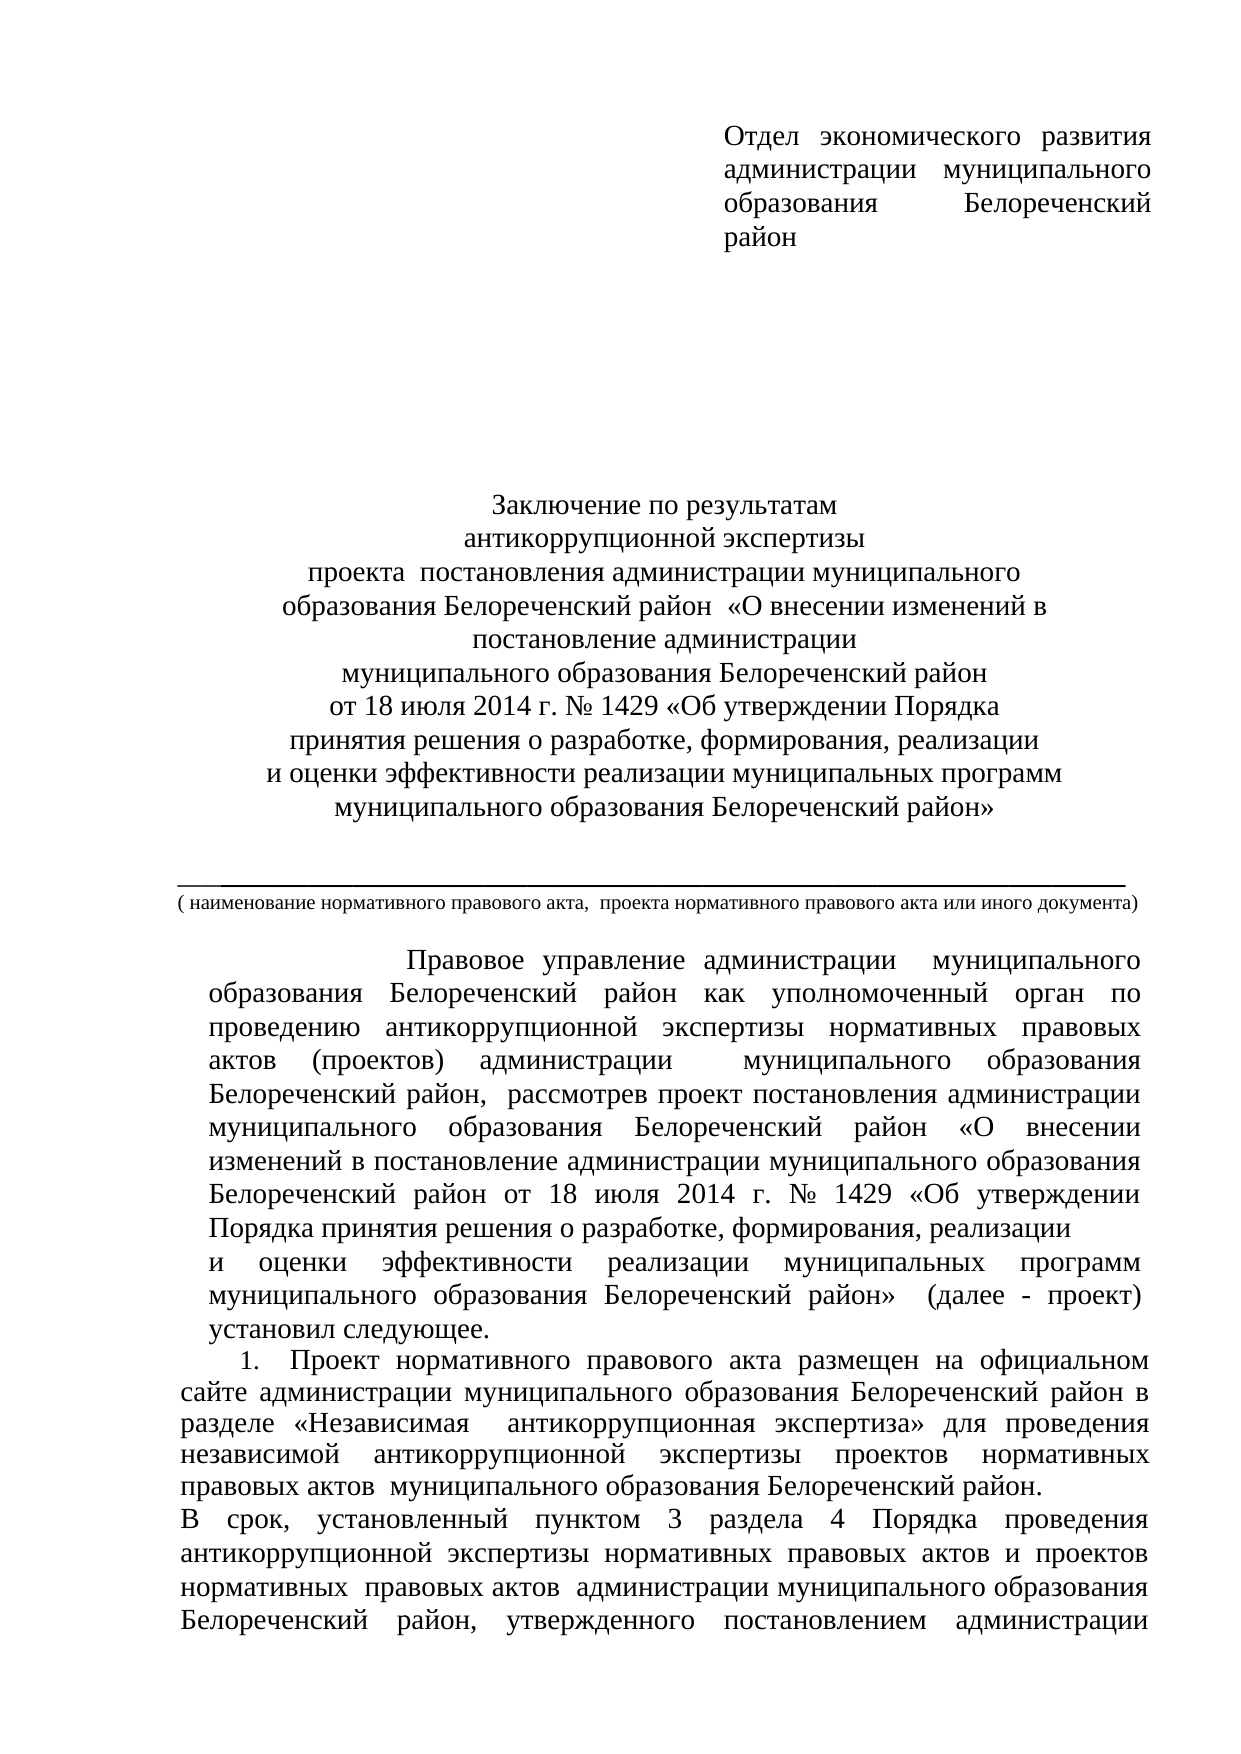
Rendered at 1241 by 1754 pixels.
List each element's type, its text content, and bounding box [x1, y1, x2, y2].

text ( наименование нормативного правового акта, проекта нормативного правового акта или иного документа) [177, 890, 1152, 914]
table_header [219, 588, 1110, 856]
title _________________________________________________________________ [177, 856, 1152, 890]
text Заключение по результатам [177, 487, 1152, 521]
text проекта постановления администрации муниципального [177, 554, 1152, 588]
text антикоррупционной экспертизы [177, 521, 1152, 554]
table_header [177, 914, 1163, 1636]
text Отдел экономического развития администрации муниципального образования Белореченский район [723, 118, 1152, 252]
